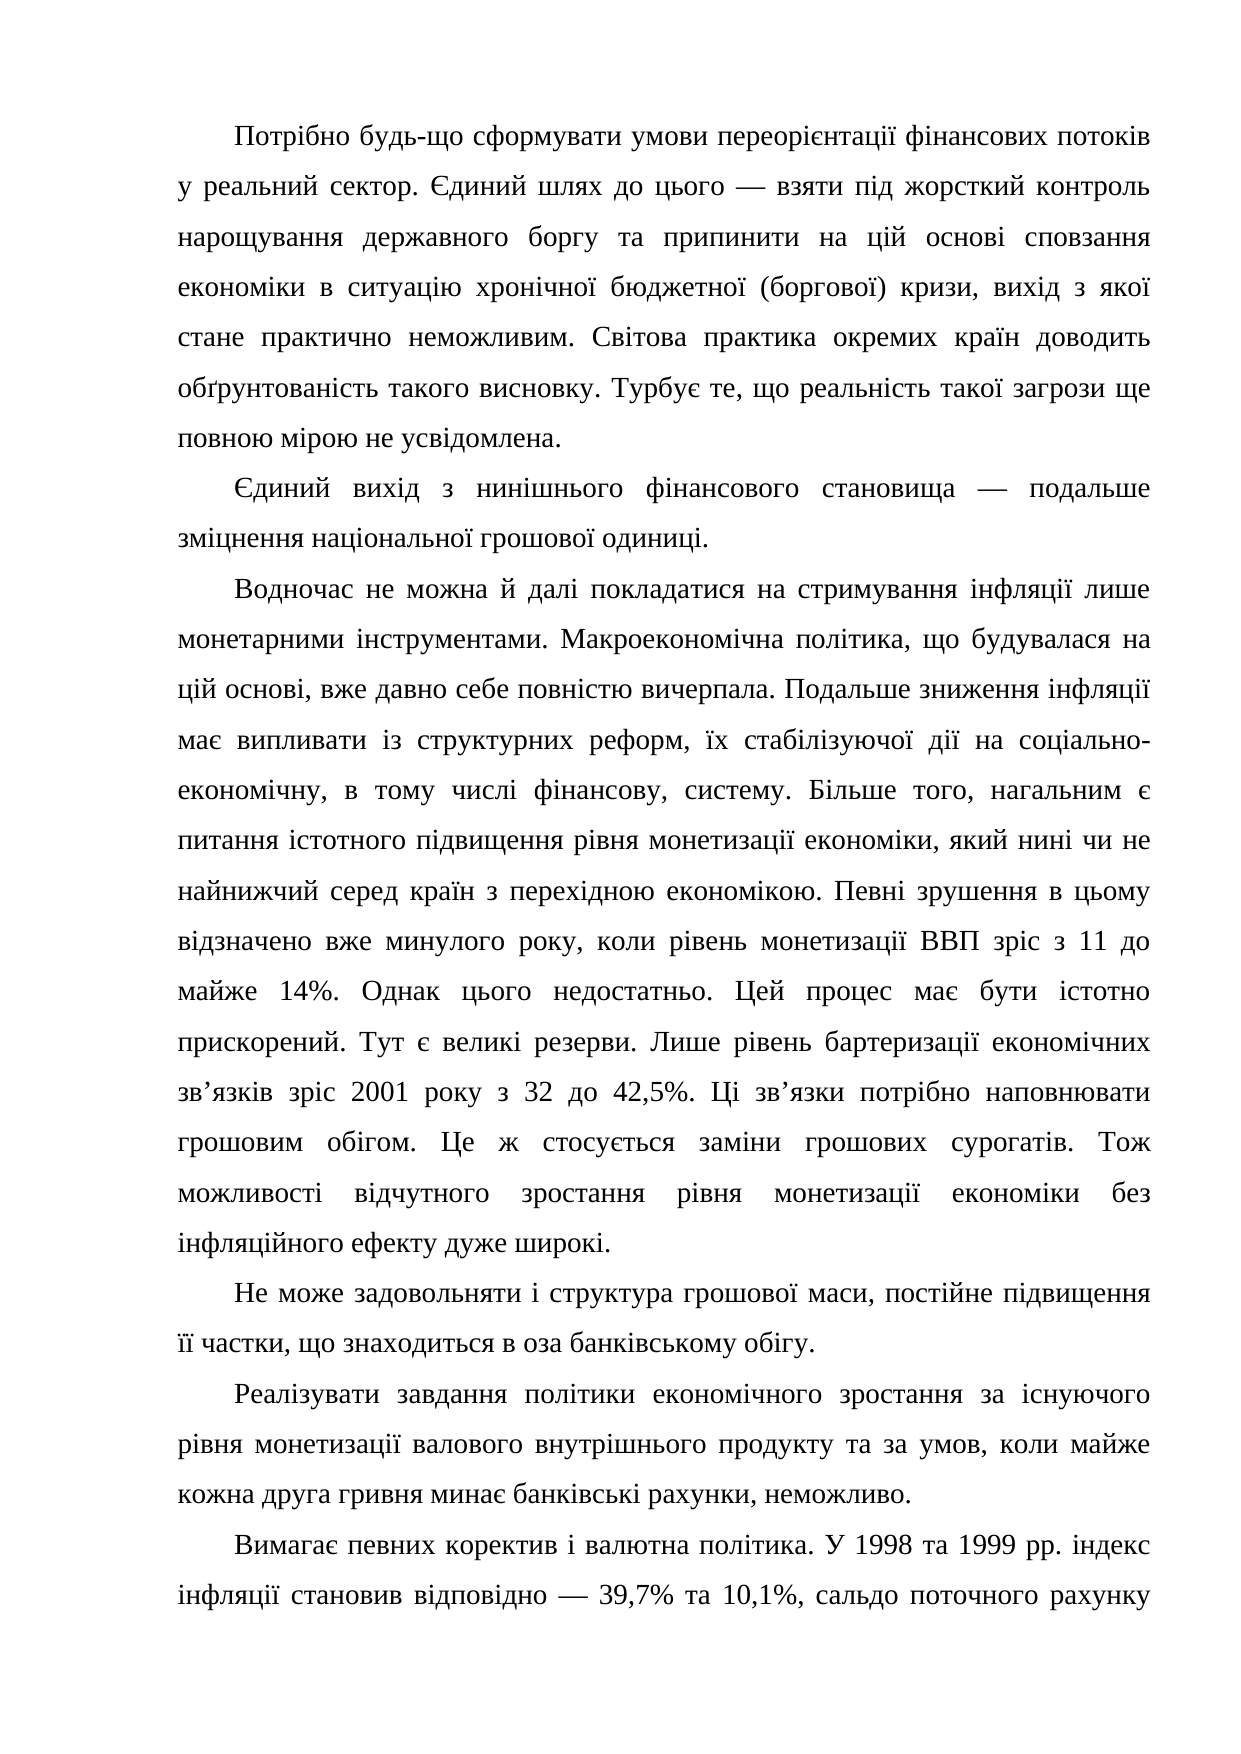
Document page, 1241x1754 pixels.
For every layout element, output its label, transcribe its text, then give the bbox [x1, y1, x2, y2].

text Потрібно будь-що сформувати умови переорієнтації фінансових потоків у реальний сектор. Єдиний шлях до цього — взяти під жорсткий контроль нарощування державного боргу та припинити на цій основі сповзання економіки в ситуацію хронічної бюджетної (боргової) кризи, вихід з якої стане практично неможливим. Світова практика окремих країн доводить обґрунтованість такого висновку. Турбує те, що реальність такої загрози ще повною мірою не усвідомлена. [177, 118, 1152, 453]
text Не може задовольняти і структура грошової маси, постійне підвищення її частки, що знаходиться в оза банківському обігу. [177, 1275, 1152, 1359]
text Єдиний вихід з нинішнього фінансового становища — подальше зміцнення національної грошової одиниці. [177, 470, 1152, 554]
text Реалізувати завдання політики економічного зростання за існуючого рівня монетизації валового внутрішнього продукту та за умов, коли майже кожна друга гривня минає банківські рахунки, неможливо. [177, 1376, 1152, 1510]
text Водночас не можна й далі покладатися на стримування інфляції лише монетарними інструментами. Макроекономічна політика, що будувалася на цій основі, вже давно себе повністю вичерпала. Подальше зниження інфляції має випливати із структурних реформ, їх стабілізуючої дії на соціально-економічну, в тому числі фінансову, систему. Більше того, нагальним є питання істотного підвищення рівня монетизації економіки, який нині чи не найнижчий серед країн з перехідною економікою. Певні зрушення в цьому відзначено вже минулого року, коли рівень монетизації ВВП зріс з 11 до майже 14%. Однак цього недостатньо. Цей процес має бути істотно прискорений. Тут є великі резерви. Лише рівень бартеризації економічних зв’язків зріс 2001 року з 32 до 42,5%. Ці зв’язки потрібно наповнювати грошовим обігом. Це ж стосується заміни грошових сурогатів. Тож можливості відчутного зростання рівня монетизації економіки без інфляційного ефекту дуже широкі. [177, 571, 1152, 1258]
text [177, 1527, 1152, 1611]
